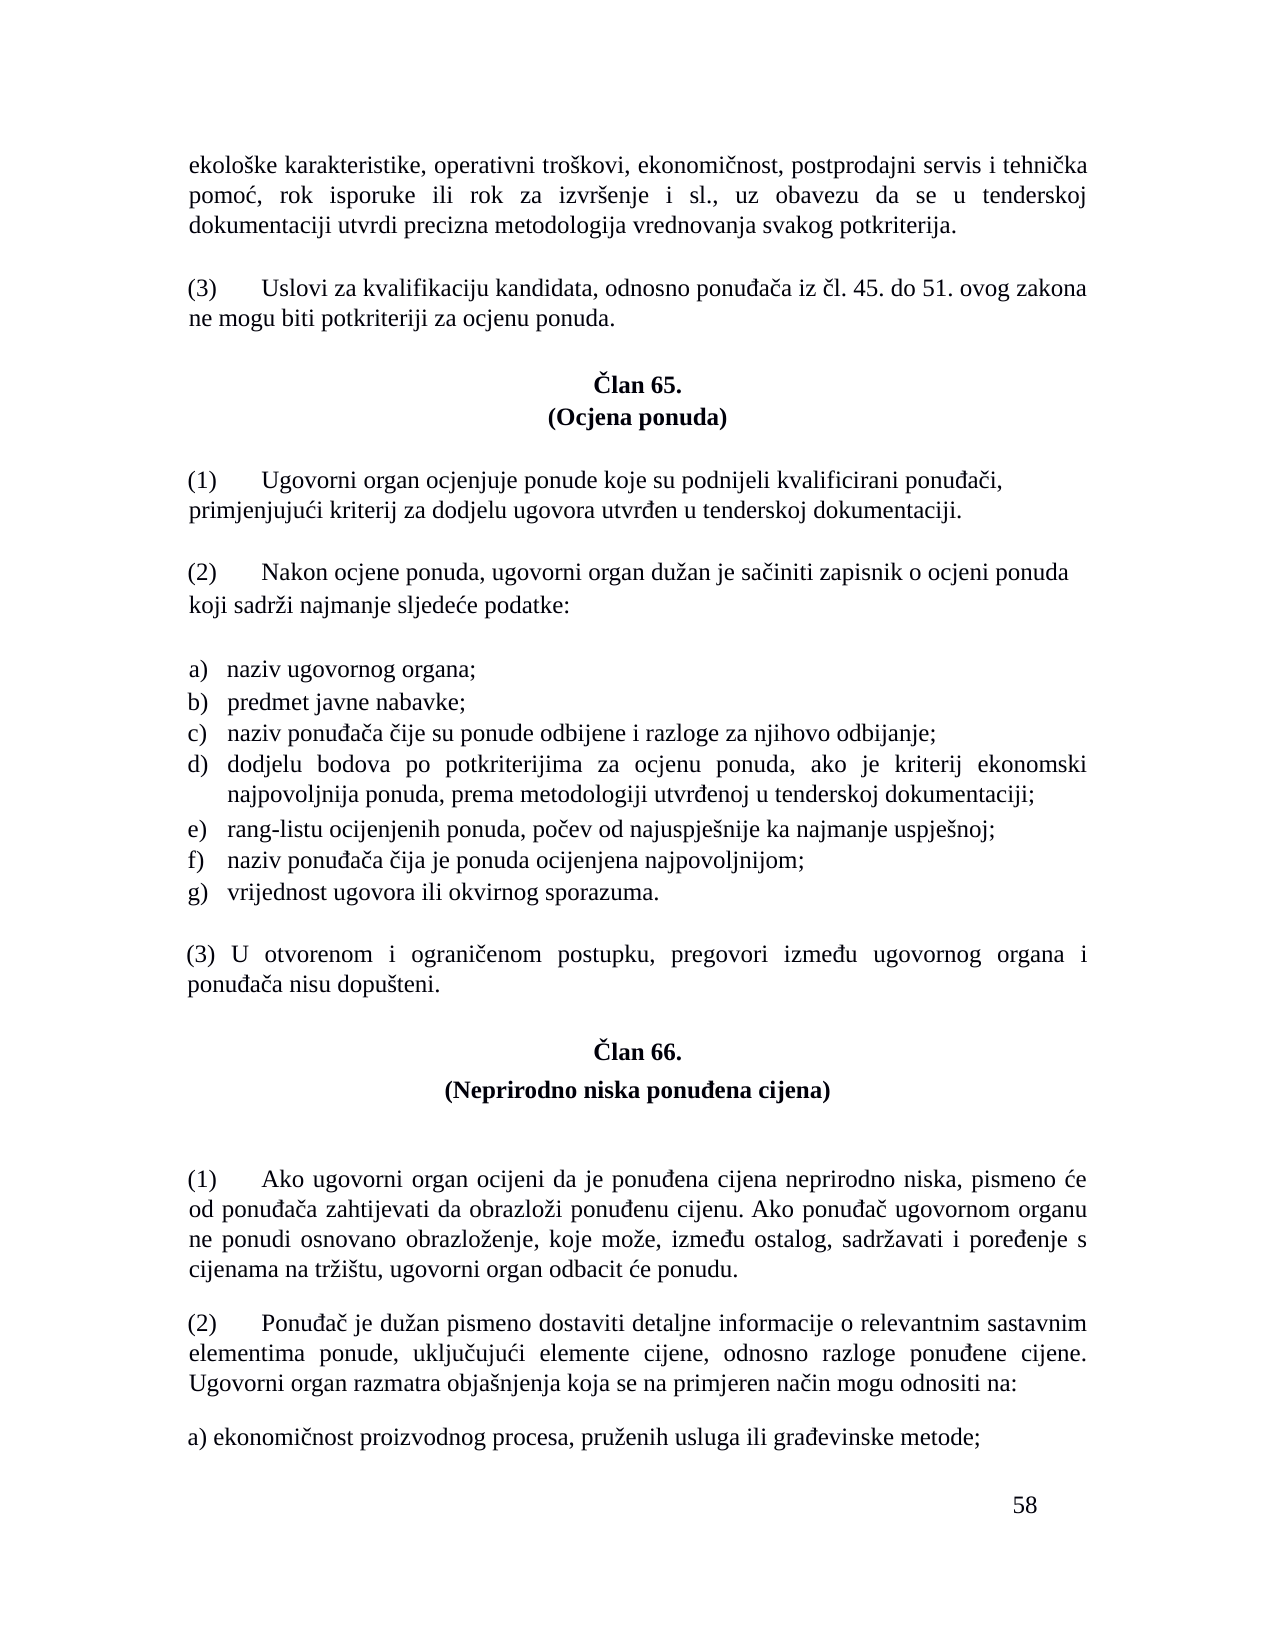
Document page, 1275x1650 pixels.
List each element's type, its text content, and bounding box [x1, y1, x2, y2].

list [187, 150, 1088, 239]
text a) naziv ugovornog organa; [188, 654, 1082, 683]
list predmet javne nabavke; [187, 687, 1088, 715]
list ekonomičnost proizvodnog procesa, pruženih usluga ili građevinske metode; [187, 1422, 1088, 1451]
list Ako ugovorni organ ocijeni da je ponuđena cijena neprirodno niska, pismeno će od ponuđača zahtijevati da obrazloži ponuđenu cijenu. Ako ponuđač ugovornom organu ne ponudi osnovano obrazloženje, koje može, između ostalog, sadržavati i poređenje s cijenama na tržištu, ugovorni organ odbacit će ponudu. [187, 1164, 1088, 1283]
list Uslovi za kvalifikaciju kandidata, odnosno ponuđača iz čl. 45. do 51. ovog zakona ne mogu biti potkriteriji za ocjenu ponuda. [187, 273, 1088, 331]
list Nakon ocjene ponuda, ugovorni organ dužan je sačiniti zapisnik o ocjeni ponuda koji sadrži najmanje sljedeće podatke: [187, 557, 1082, 619]
list naziv ponuđača čija je ponuda ocijenjena najpovoljnijom; [187, 845, 1088, 874]
text Član 66. [225, 1037, 1050, 1066]
list naziv ponuđača čije su ponude odbijene i razloge za njihovo odbijanje; [187, 718, 1088, 747]
text (Ocjena ponuda) [225, 402, 1050, 430]
list dodjelu bodova po potkriterijima za ocjenu ponuda, ako je kriterij ekonomski najpovoljnija ponuda, prema metodologiji utvrđenoj u tenderskoj dokumentaciji; [187, 749, 1088, 808]
list rang-listu ocijenjenih ponuda, počev od najuspješnije ka najmanje uspješnoj; [187, 814, 1088, 843]
list Ponuđač je dužan pismeno dostaviti detaljne informacije o relevantnim sastavnim elementima ponude, uključujući elemente cijene, odnosno razloge ponuđene cijene. Ugovorni organ razmatra objašnjenja koja se na primjeren način mogu odnositi na: [187, 1308, 1088, 1397]
list vrijednost ugovora ili okvirnog sporazuma. [187, 877, 1088, 905]
list Ugovorni organ ocjenjuje ponude koje su podnijeli kvalificirani ponuđači, primjenjujući kriterij za dodjelu ugovora utvrđen u tenderskoj dokumentaciji. [187, 465, 1082, 524]
text (Neprirodno niska ponuđena cijena) [225, 1075, 1050, 1103]
text (3) U otvorenom i ograničenom postupku, pregovori između ugovornog organa i ponuđača nisu dopušteni. [186, 939, 1088, 998]
text Član 65. [225, 370, 1050, 399]
